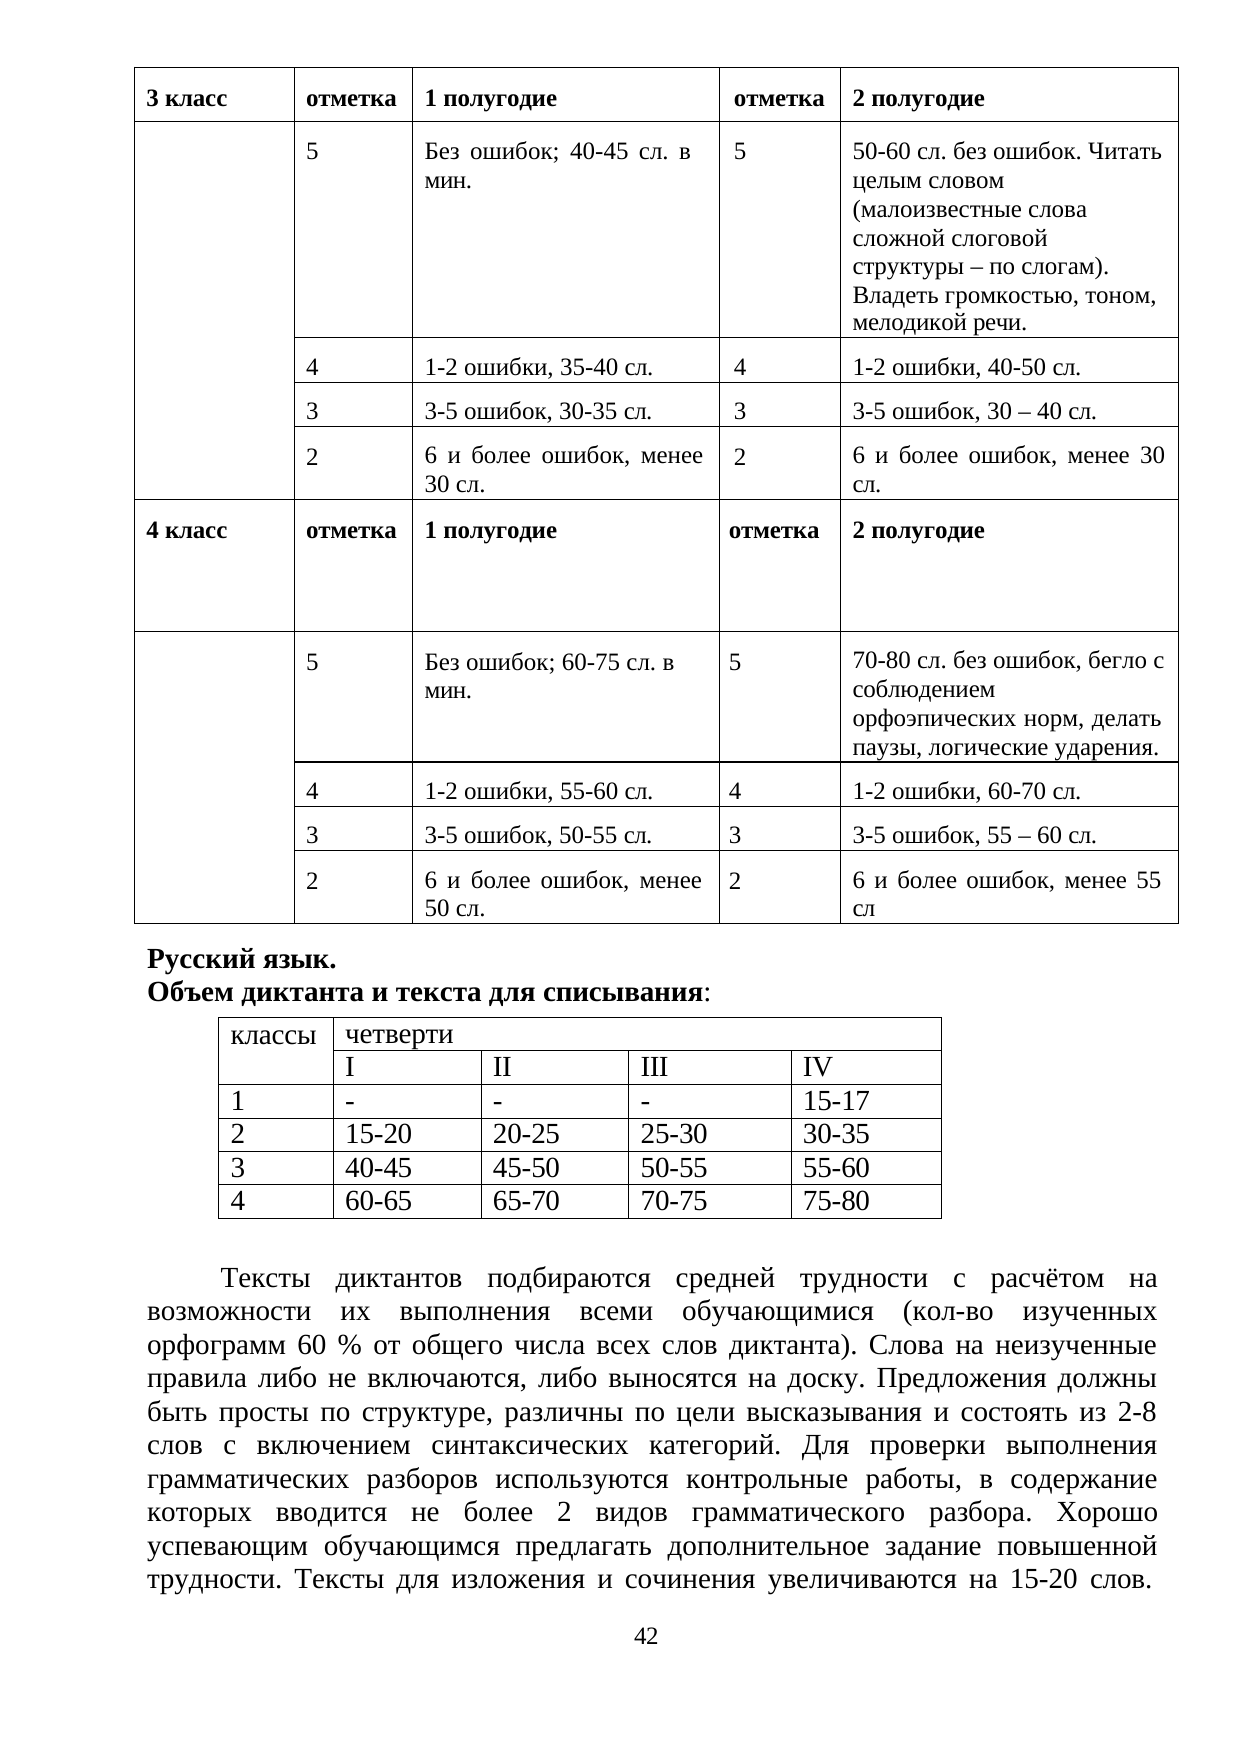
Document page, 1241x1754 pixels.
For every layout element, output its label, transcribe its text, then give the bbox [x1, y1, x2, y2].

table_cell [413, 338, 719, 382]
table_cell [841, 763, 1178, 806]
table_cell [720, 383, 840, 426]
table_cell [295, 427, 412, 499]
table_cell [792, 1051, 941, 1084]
text Тексты диктантов подбираются средней трудности с расчётом на возможности их выполнения всеми обучающимися (кол-во изученных орфограмм 60 % от общего числа всех слов диктанта). Слова на неизученные правила либо не включаются, либо выносятся на доску. Предложения должны быть просты по структуре, различны по цели высказывания и состоять из 2-8 слов с включением синтаксических категорий. Для проверки выполнения грамматических разборов используются контрольные работы, в содержание которых вводится не более 2 видов грамматического разбора. Хорошо успевающим обучающимся предлагать дополнительное задание повышенной трудности. Тексты для изложения и сочинения увеличиваются на 15-20 слов. [147, 1260, 1158, 1595]
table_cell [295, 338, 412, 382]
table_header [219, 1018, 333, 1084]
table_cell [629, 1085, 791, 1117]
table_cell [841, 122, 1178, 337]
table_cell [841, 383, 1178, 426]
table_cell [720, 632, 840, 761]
text Объем диктанта и текста для списывания: [147, 975, 1234, 1008]
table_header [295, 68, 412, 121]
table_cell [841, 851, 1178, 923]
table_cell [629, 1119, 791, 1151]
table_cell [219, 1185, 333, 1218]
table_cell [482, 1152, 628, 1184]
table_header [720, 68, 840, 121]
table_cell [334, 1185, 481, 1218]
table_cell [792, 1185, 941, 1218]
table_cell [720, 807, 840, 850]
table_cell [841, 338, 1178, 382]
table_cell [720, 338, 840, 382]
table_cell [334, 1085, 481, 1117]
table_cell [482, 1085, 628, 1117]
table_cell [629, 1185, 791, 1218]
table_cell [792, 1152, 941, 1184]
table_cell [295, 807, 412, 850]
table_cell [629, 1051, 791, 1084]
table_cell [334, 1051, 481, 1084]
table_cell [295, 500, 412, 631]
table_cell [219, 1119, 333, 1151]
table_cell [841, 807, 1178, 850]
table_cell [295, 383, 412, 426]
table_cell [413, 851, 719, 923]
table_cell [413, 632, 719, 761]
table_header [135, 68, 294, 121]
subtitle Русский язык. [147, 942, 1234, 975]
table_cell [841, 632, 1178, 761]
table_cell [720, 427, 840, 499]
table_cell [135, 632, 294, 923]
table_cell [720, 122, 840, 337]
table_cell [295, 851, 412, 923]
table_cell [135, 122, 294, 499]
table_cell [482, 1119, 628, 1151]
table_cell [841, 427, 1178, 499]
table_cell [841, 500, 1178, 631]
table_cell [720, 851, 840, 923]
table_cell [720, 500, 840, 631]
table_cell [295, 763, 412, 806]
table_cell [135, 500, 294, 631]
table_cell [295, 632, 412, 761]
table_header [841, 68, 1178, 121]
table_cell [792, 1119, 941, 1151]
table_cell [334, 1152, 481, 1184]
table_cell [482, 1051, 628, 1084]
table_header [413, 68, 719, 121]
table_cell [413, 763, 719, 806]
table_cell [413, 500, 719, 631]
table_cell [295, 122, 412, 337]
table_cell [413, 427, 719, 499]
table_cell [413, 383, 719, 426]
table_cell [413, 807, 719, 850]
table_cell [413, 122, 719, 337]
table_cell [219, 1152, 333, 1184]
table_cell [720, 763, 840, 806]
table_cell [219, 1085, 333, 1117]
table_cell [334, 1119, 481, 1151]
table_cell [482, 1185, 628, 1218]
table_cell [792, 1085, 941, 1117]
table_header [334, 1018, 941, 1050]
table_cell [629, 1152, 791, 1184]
